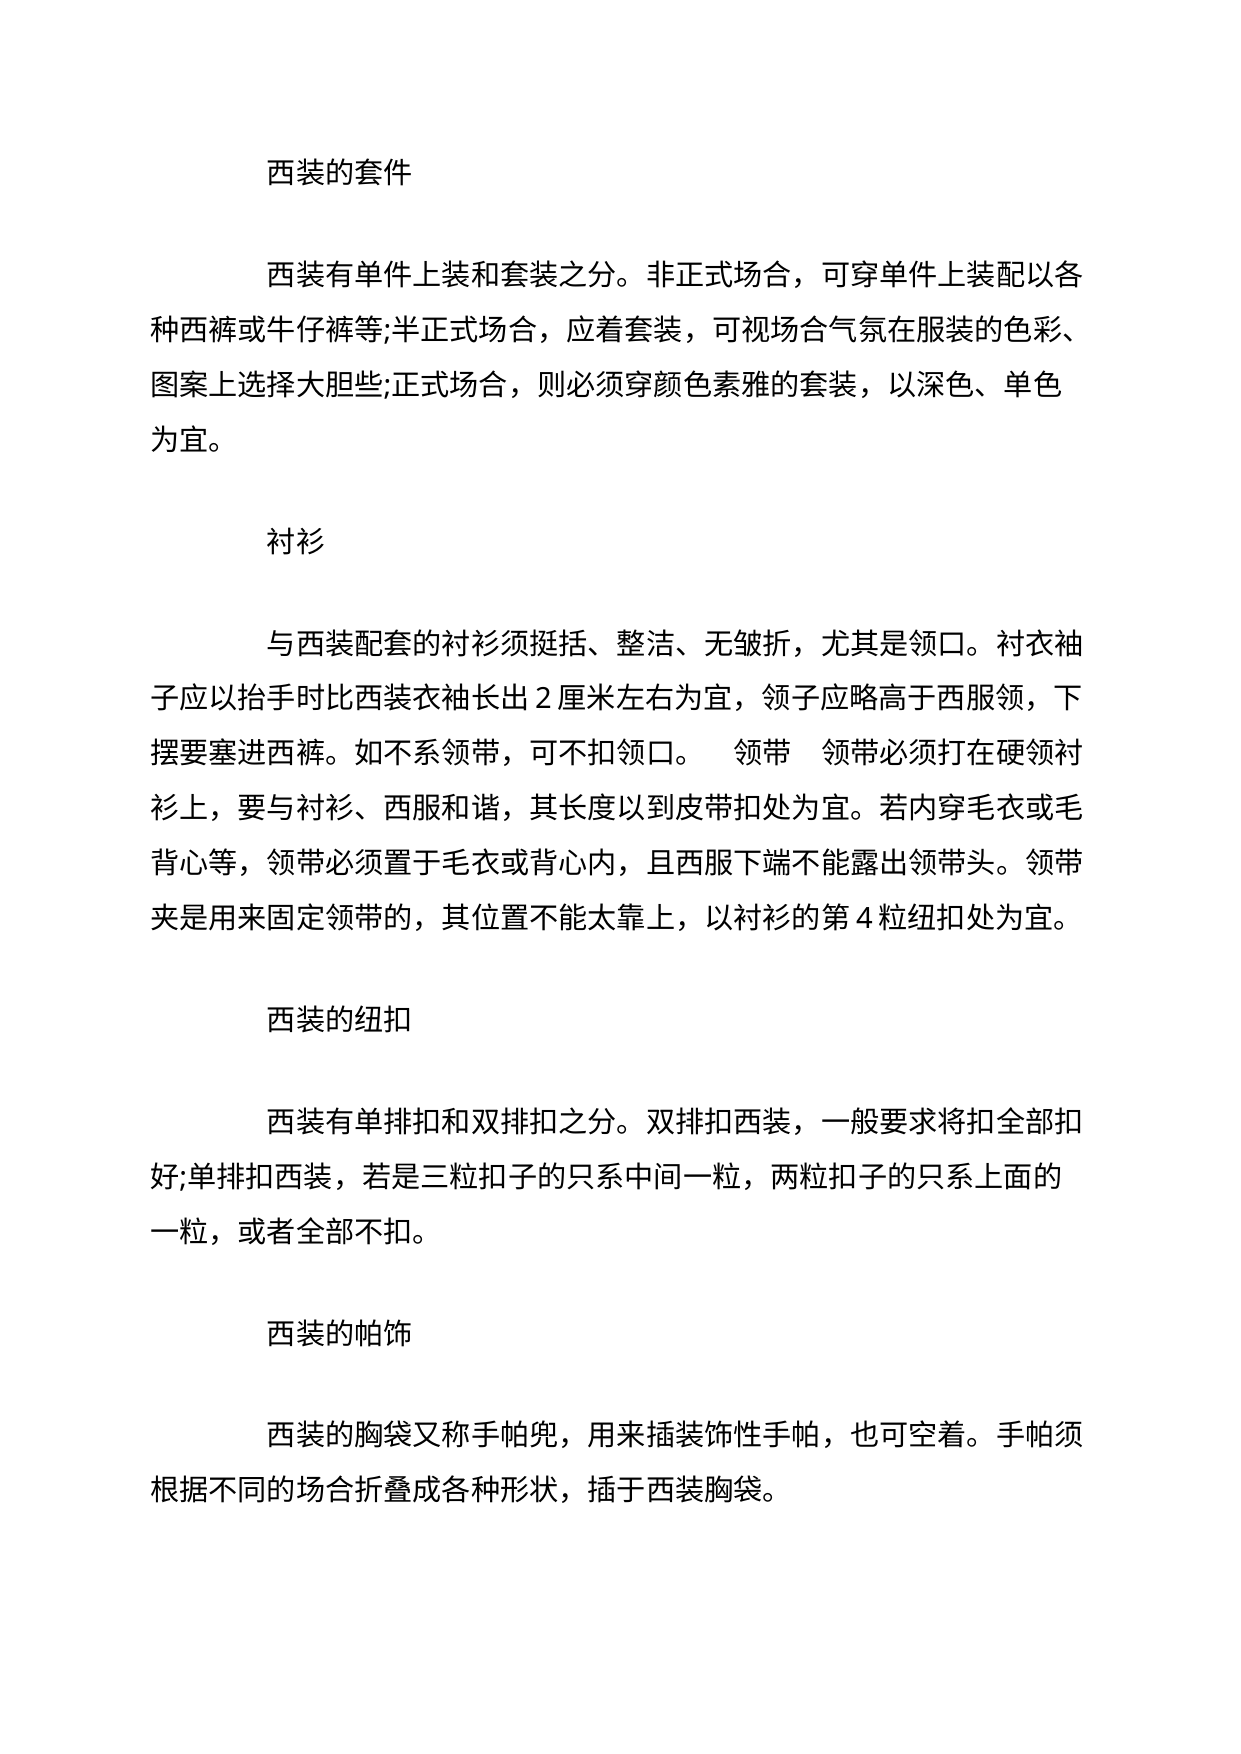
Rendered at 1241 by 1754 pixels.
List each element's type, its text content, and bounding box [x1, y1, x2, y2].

text 西装的纽扣 [150, 997, 1090, 1039]
text 西装的帕饰 [150, 1310, 1090, 1352]
text 西装的套件 [150, 150, 1090, 192]
text 西装的胸袋又称手帕兜，用来插装饰性手帕，也可空着。手帕须根据不同的场合折叠成各种形状，插于西装胸袋。 [150, 1412, 1090, 1509]
text 与西装配套的衬衫须挺括、整洁、无皱折，尤其是领口。衬衣袖子应以抬手时比西装衣袖长出2厘米左右为宜，领子应略高于西服领，下摆要塞进西裤。如不系领带，可不扣领口。 领带 领带必须打在硬领衬衫上，要与衬衫、西服和谐，其长度以到皮带扣处为宜。若内穿毛衣或毛背心等，领带必须置于毛衣或背心内，且西服下端不能露出领带头。领带夹是用来固定领带的，其位置不能太靠上，以衬衫的第4粒纽扣处为宜。 [150, 620, 1090, 937]
text 西装有单件上装和套装之分。非正式场合，可穿单件上装配以各种西裤或牛仔裤等;半正式场合，应着套装，可视场合气氛在服装的色彩、图案上选择大胆些;正式场合，则必须穿颜色素雅的套装，以深色、单色为宜。 [150, 252, 1090, 459]
text 衬衫 [150, 518, 1090, 561]
text 西装有单排扣和双排扣之分。双排扣西装，一般要求将扣全部扣好;单排扣西装，若是三粒扣子的只系中间一粒，两粒扣子的只系上面的一粒，或者全部不扣。 [150, 1098, 1090, 1251]
